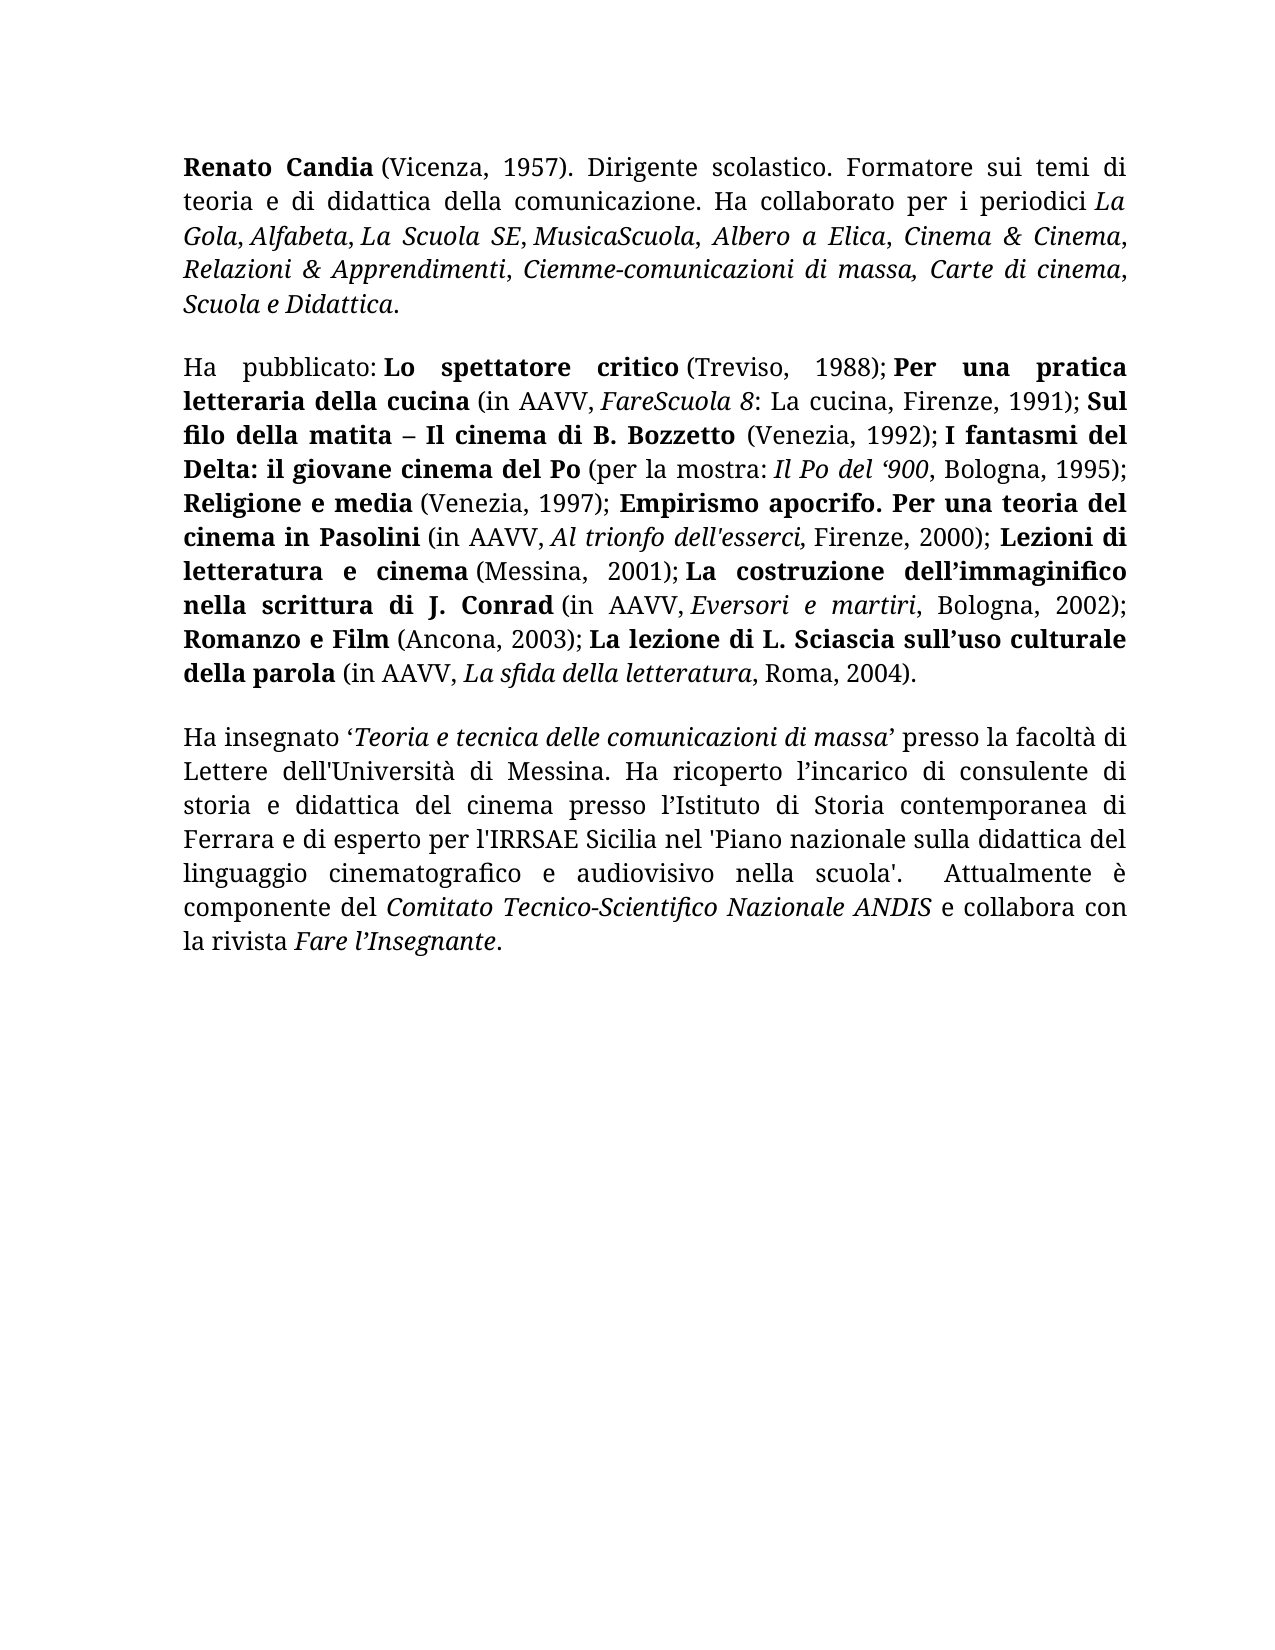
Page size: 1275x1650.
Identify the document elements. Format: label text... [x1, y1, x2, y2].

text Ha pubblicato: Lo spettatore critico (Treviso, 1988); Per una pratica letteraria della cucina (in AAVV, FareScuola 8: La cucina, Firenze, 1991); Sul filo della matita – Il cinema di B. Bozzetto (Venezia, 1992); I fantasmi del Delta: il giovane cinema del Po (per la mostra: Il Po del ‘900, Bologna, 1995); Religione e media (Venezia, 1997); Empirismo apocrifo. Per una teoria del cinema in Pasolini (in AAVV, Al trionfo dell'esserci, Firenze, 2000); Lezioni di letteratura e cinema (Messina, 2001); La costruzione dell’immaginifico nella scrittura di J. Conrad (in AAVV, Eversori e martiri, Bologna, 2002); Romanzo e Film (Ancona, 2003); La lezione di L. Sciascia sull’uso culturale della parola (in AAVV, La sfida della letteratura, Roma, 2004). [183, 349, 1127, 690]
text Renato Candia (Vicenza, 1957). Dirigente scolastico. Formatore sui temi di teoria e di didattica della comunicazione. Ha collaborato per i periodici La Gola, Alfabeta, La Scuola SE, MusicaScuola, Albero a Elica, Cinema & Cinema, Relazioni & Apprendimenti, Ciemme-comunicazioni di massa, Carte di cinema, Scuola e Didattica. [183, 150, 1127, 320]
text Ha insegnato ‘Teoria e tecnica delle comunicazioni di massa’ presso la facoltà di Lettere dell'Università di Messina. Ha ricoperto l’incarico di consulente di storia e didattica del cinema presso l’Istituto di Storia contemporanea di Ferrara e di esperto per l'IRRSAE Sicilia nel 'Piano nazionale sulla didattica del linguaggio cinematografico e audiovisivo nella scuola'. Attualmente è componente del Comitato Tecnico-Scientifico Nazionale ANDIS e collabora con la rivista Fare l’Insegnante. [183, 719, 1127, 958]
